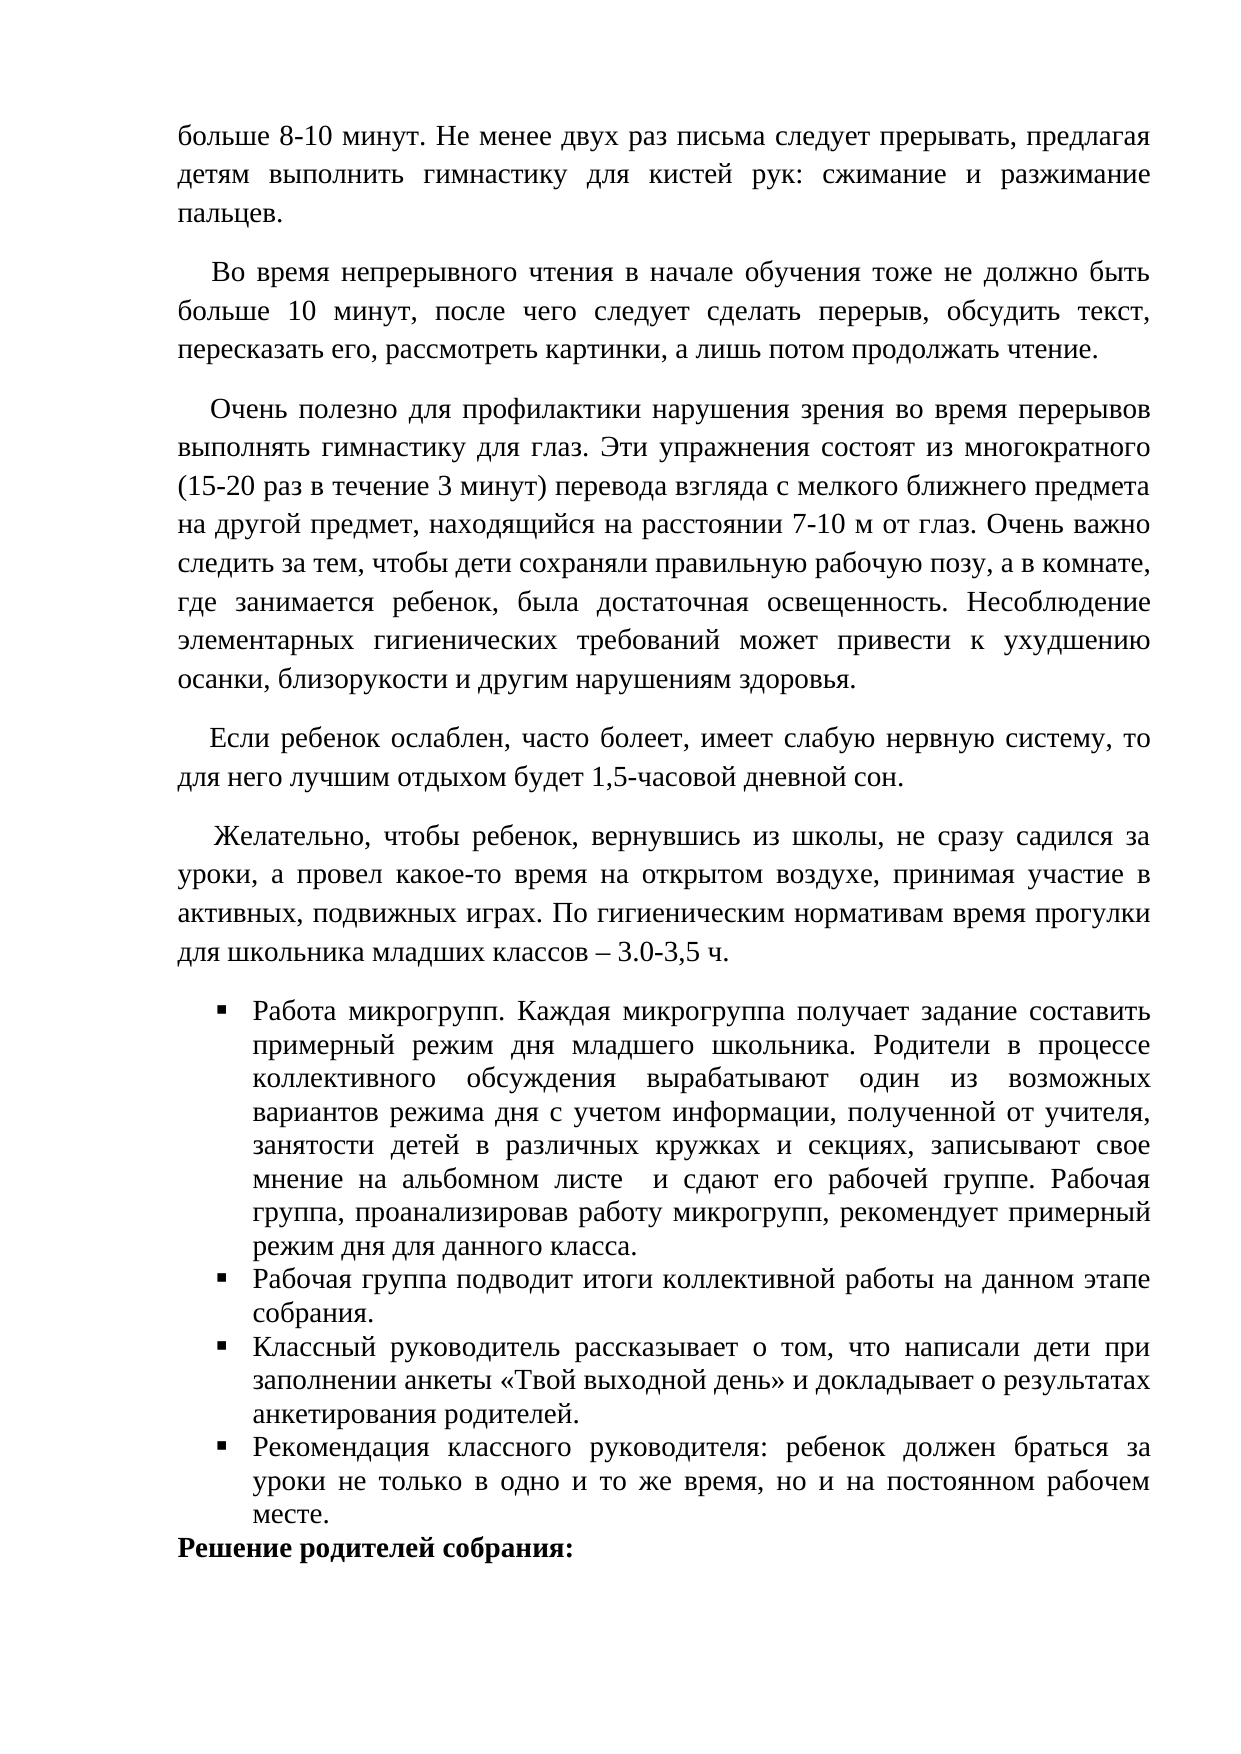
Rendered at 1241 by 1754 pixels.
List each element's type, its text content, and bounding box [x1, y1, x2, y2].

text Если ребенок ослаблен, часто болеет, имеет слабую нервную систему, то для него лучшим отдыхом будет 1,5-часовой дневной сон. [177, 720, 1152, 792]
list Классный руководитель рассказывает о том, что написали дети при заполнении анкеты «Твой выходной день» и докладывает о результатах анкетирования родителей. [215, 1329, 1152, 1429]
list Работа микрогрупп. Каждая микрогруппа получает задание составить примерный режим дня младшего школьника. Родители в процессе коллективного обсуждения вырабатывают один из возможных вариантов режима дня с учетом информации, полученной от учителя, занятости детей в различных кружках и секциях, записывают свое мнение на альбомном листе и сдают его рабочей группе. Рабочая группа, проанализировав работу микрогрупп, рекомендует примерный режим дня для данного класса. [215, 993, 1152, 1262]
list Рекомендация классного руководителя: ребенок должен браться за уроки не только в одно и то же время, но и на постоянном рабочем месте. [215, 1429, 1152, 1530]
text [177, 118, 1152, 229]
list Рабочая группа подводит итоги коллективной работы на данном этапе собрания. [215, 1262, 1152, 1329]
text Решение родителей собрания: [177, 1530, 1152, 1564]
text Желательно, чтобы ребенок, вернувшись из школы, не сразу садился за уроки, а провел какое-то время на открытом воздухе, принимая участие в активных, подвижных играх. По гигиеническим нормативам время прогулки для школьника младших классов – 3.0-3,5 ч. [177, 818, 1152, 967]
text Во время непрерывного чтения в начале обучения тоже не должно быть больше 10 минут, после чего следует сделать перерыв, обсудить текст, пересказать его, рассмотреть картинки, а лишь потом продолжать чтение. [177, 254, 1152, 365]
text Очень полезно для профилактики нарушения зрения во время перерывов выполнять гимнастику для глаз. Эти упражнения состоят из многократного (15-20 раз в течение 3 минут) перевода взгляда с мелкого ближнего предмета на другой предмет, находящийся на расстоянии 7- от глаз. Очень важно следить за тем, чтобы дети сохраняли правильную рабочую позу, а в комнате, где занимается ребенок, была достаточная освещенность. Несоблюдение элементарных гигиенических требований может привести к ухудшению осанки, близорукости и другим нарушениям здоровья. [177, 391, 1152, 694]
